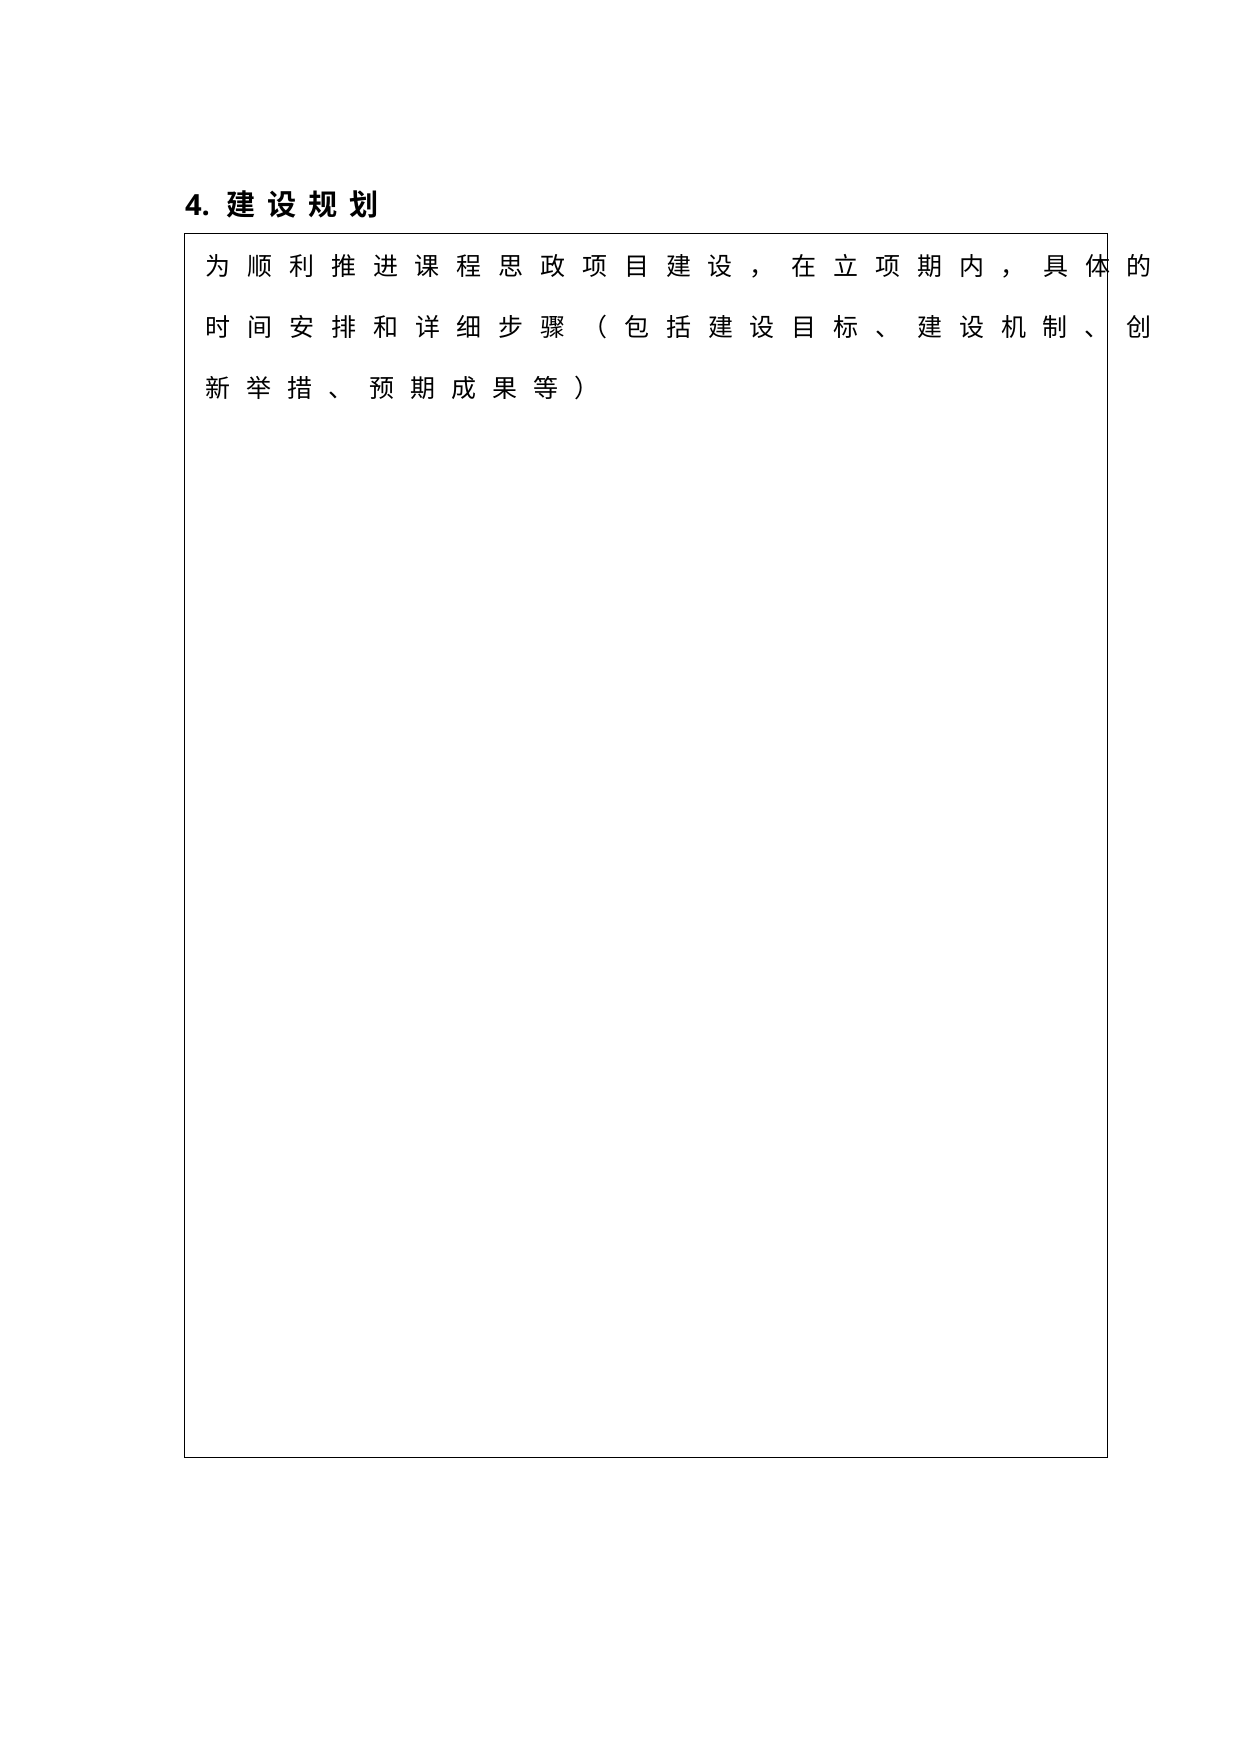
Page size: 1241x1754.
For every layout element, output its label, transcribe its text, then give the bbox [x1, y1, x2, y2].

text 4.建设规划 [185, 172, 1067, 233]
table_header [185, 234, 1107, 1457]
